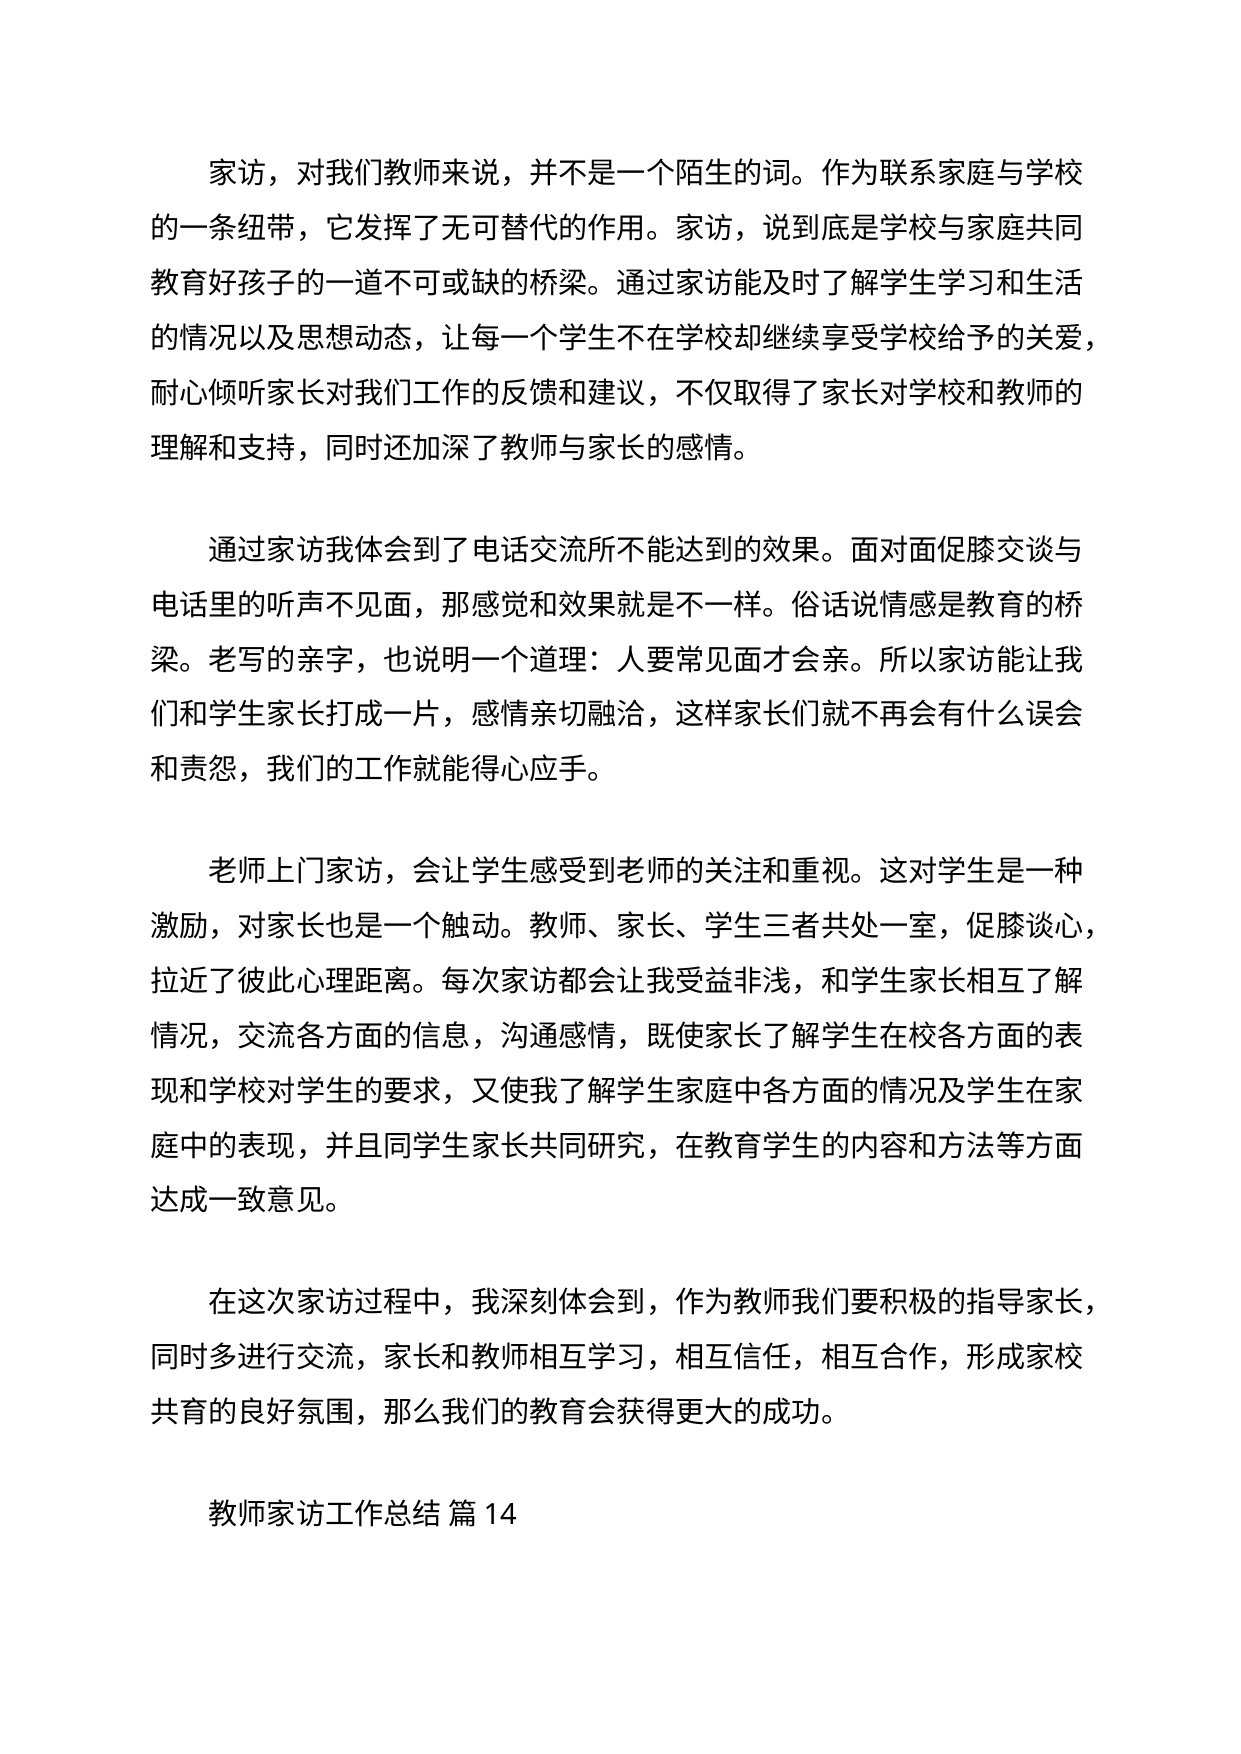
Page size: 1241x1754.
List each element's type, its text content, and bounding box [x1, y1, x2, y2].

text 教师家访工作总结 篇14 [150, 1490, 1090, 1533]
text 通过家访我体会到了电话交流所不能达到的效果。面对面促膝交谈与电话里的听声不见面，那感觉和效果就是不一样。俗话说情感是教育的桥梁。老写的亲字，也说明一个道理：人要常见面才会亲。所以家访能让我们和学生家长打成一片，感情亲切融洽，这样家长们就不再会有什么误会和责怨，我们的工作就能得心应手。 [150, 526, 1090, 788]
text 家访，对我们教师来说，并不是一个陌生的词。作为联系家庭与学校的一条纽带，它发挥了无可替代的作用。家访，说到底是学校与家庭共同教育好孩子的一道不可或缺的桥梁。通过家访能及时了解学生学习和生活的情况以及思想动态，让每一个学生不在学校却继续享受学校给予的关爱，耐心倾听家长对我们工作的反馈和建议，不仅取得了家长对学校和教师的理解和支持，同时还加深了教师与家长的感情。 [150, 150, 1090, 467]
text 老师上门家访，会让学生感受到老师的关注和重视。这对学生是一种激励，对家长也是一个触动。教师、家长、学生三者共处一室，促膝谈心，拉近了彼此心理距离。每次家访都会让我受益非浅，和学生家长相互了解情况，交流各方面的信息，沟通感情，既使家长了解学生在校各方面的表现和学校对学生的要求，又使我了解学生家庭中各方面的情况及学生在家庭中的表现，并且同学生家长共同研究，在教育学生的内容和方法等方面达成一致意见。 [150, 848, 1090, 1219]
text 在这次家访过程中，我深刻体会到，作为教师我们要积极的指导家长，同时多进行交流，家长和教师相互学习，相互信任，相互合作，形成家校共育的良好氛围，那么我们的教育会获得更大的成功。 [150, 1279, 1090, 1431]
